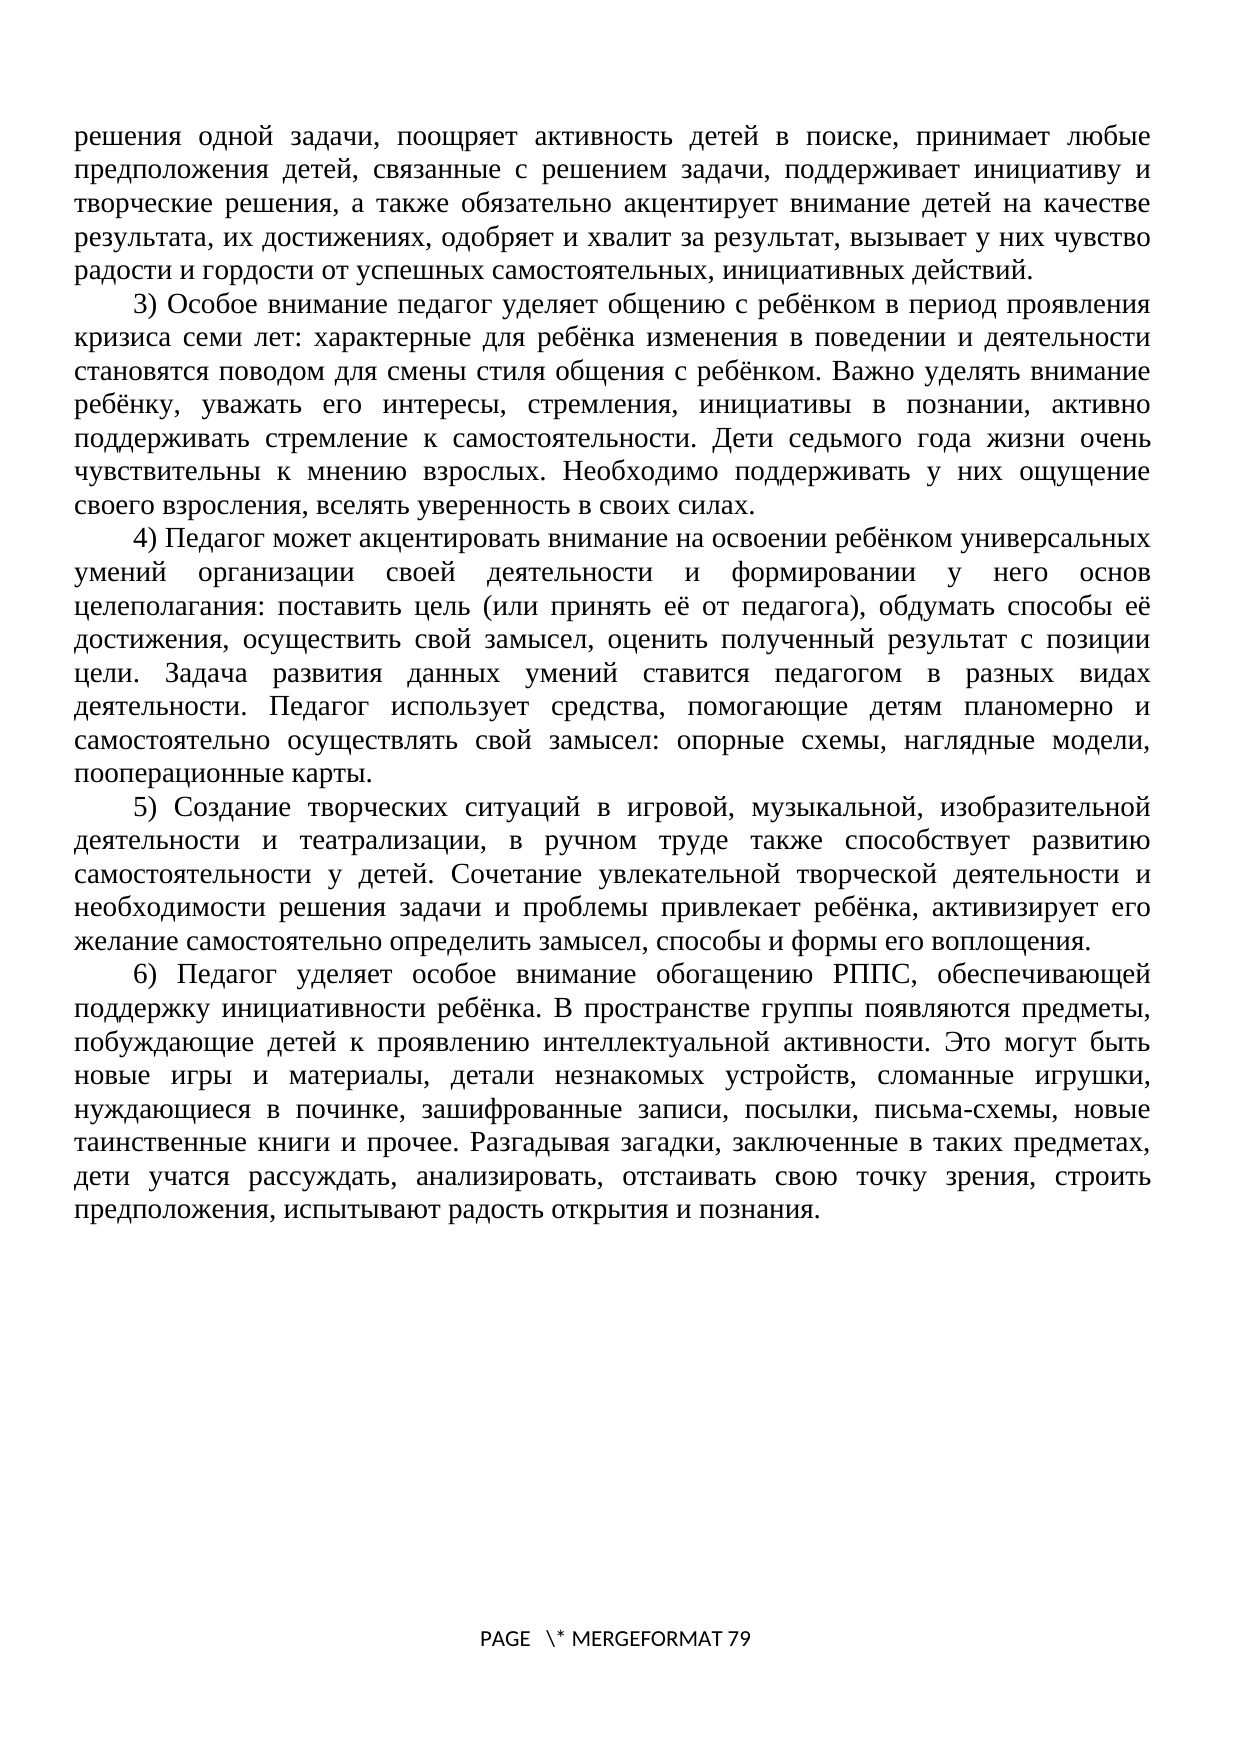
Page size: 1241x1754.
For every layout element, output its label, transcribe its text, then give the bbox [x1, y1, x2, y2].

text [74, 118, 1152, 286]
text 3) Особое внимание педагог уделяет общению с ребёнком в период проявления кризиса семи лет: характерные для ребёнка изменения в поведении и деятельности становятся поводом для смены стиля общения с ребёнком. Важно уделять внимание ребёнку, уважать его интересы, стремления, инициативы в познании, активно поддерживать стремление к самостоятельности. Дети седьмого года жизни очень чувствительны к мнению взрослых. Необходимо поддерживать у них ощущение своего взросления, вселять уверенность в своих силах. [74, 286, 1152, 521]
text 6) Педагог уделяет особое внимание обогащению РППС, обеспечивающей поддержку инициативности ребёнка. В пространстве группы появляются предметы, побуждающие детей к проявлению интеллектуальной активности. Это могут быть новые игры и материалы, детали незнакомых устройств, сломанные игрушки, нуждающиеся в починке, зашифрованные записи, посылки, письма-схемы, новые таинственные книги и прочее. Разгадывая загадки, заключенные в таких предметах, дети учатся рассуждать, анализировать, отстаивать свою точку зрения, строить предположения, испытывают радость открытия и познания. [74, 957, 1152, 1225]
text 5) Создание творческих ситуаций в игровой, музыкальной, изобразительной деятельности и театрализации, в ручном труде также способствует развитию самостоятельности у детей. Сочетание увлекательной творческой деятельности и необходимости решения задачи и проблемы привлекает ребёнка, активизирует его желание самостоятельно определить замысел, способы и формы его воплощения. [74, 789, 1152, 957]
text 4) Педагог может акцентировать внимание на освоении ребёнком универсальных умений организации своей деятельности и формировании у него основ целеполагания: поставить цель (или принять её от педагога), обдумать способы её достижения, осуществить свой замысел, оценить полученный результат с позиции цели. Задача развития данных умений ставится педагогом в разных видах деятельности. Педагог использует средства, помогающие детям планомерно и самостоятельно осуществлять свой замысел: опорные схемы, наглядные модели, пооперационные карты. [74, 521, 1152, 789]
